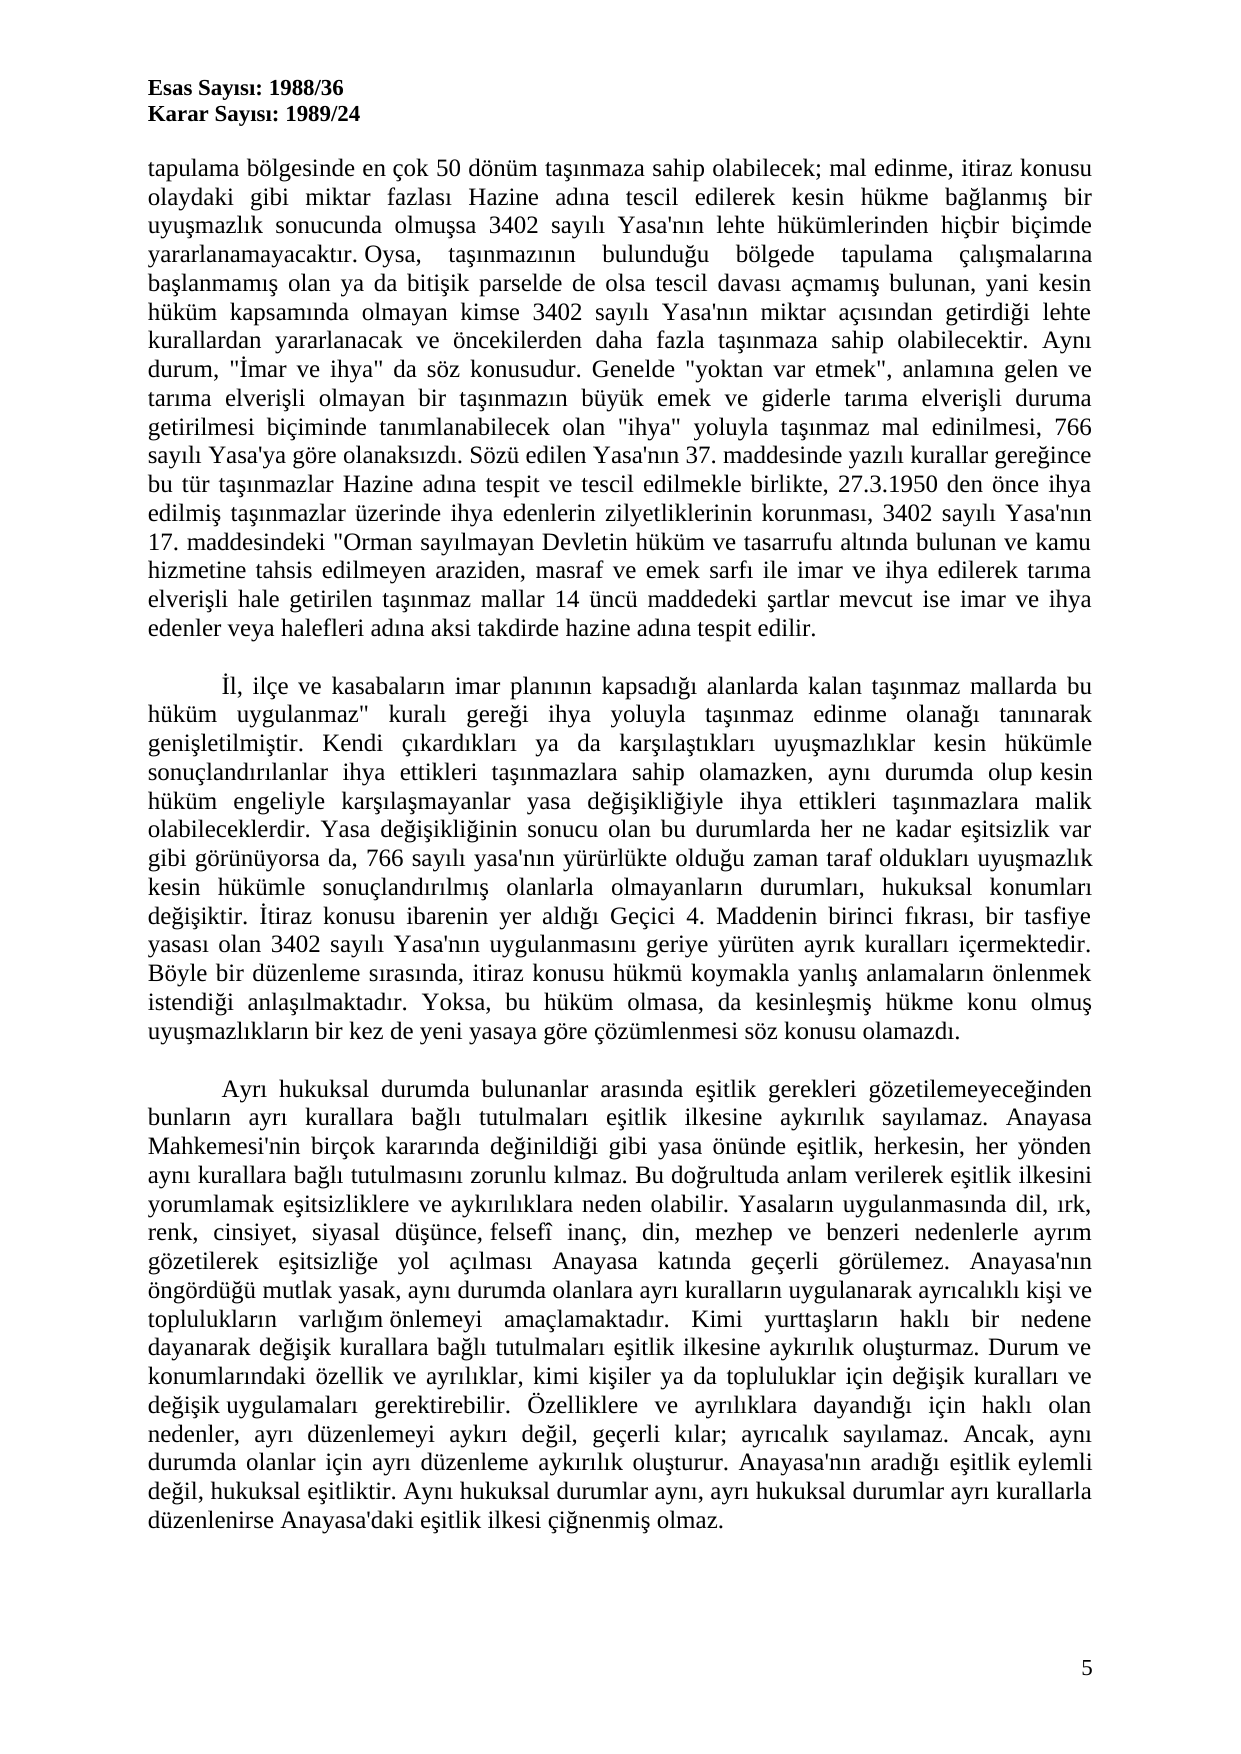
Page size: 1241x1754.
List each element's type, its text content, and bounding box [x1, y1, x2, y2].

text Ayrı hukuksal durumda bulunanlar arasında eşitlik gerekleri gözetilemeyeceğinden bunların ayrı kurallara bağlı tutulmaları eşitlik ilkesine aykırılık sayılamaz. Anayasa Mahkemesi'nin birçok kararında değinildiği gibi yasa önünde eşitlik, herkesin, her yönden aynı kurallara bağlı tutulmasını zorunlu kılmaz. Bu doğrultuda anlam verilerek eşitlik ilkesini yorumlamak eşitsizliklere ve aykırılıklara neden olabilir. Yasaların uygulanmasında dil, ırk, renk, cinsiyet, siyasal düşünce, felsefî inanç, din, mezhep ve benzeri nedenlerle ayrım gözetilerek eşitsizliğe yol açılması Anayasa katında geçerli görülemez. Anayasa'nın öngördüğü mutlak yasak, aynı durumda olanlara ayrı kuralların uygulanarak ayrıcalıklı kişi ve toplulukların varlığım önlemeyi amaçlamaktadır. Kimi yurttaşların haklı bir nedene dayanarak değişik kurallara bağlı tutulmaları eşitlik ilkesine aykırılık oluşturmaz. Durum ve konumlarındaki özellik ve ayrılıklar, kimi kişiler ya da topluluklar için değişik kuralları ve değişik uygulamaları gerektirebilir. Özelliklere ve ayrılıklara dayandığı için haklı olan nedenler, ayrı düzenlemeyi aykırı değil, geçerli kılar; ayrıcalık sayılamaz. Ancak, aynı durumda olanlar için ayrı düzenleme aykırılık oluşturur. Anayasa'nın aradığı eşitlik eylemli değil, hukuksal eşitliktir. Aynı hukuksal durumlar aynı, ayrı hukuksal durumlar ayrı kurallarla düzenlenirse Anayasa'daki eşitlik ilkesi çiğnenmiş olmaz. [148, 1074, 1093, 1534]
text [148, 153, 1093, 642]
text İl, ilçe ve kasabaların imar planının kapsadığı alanlarda kalan taşınmaz mallarda bu hüküm uygulanmaz" kuralı gereği ihya yoluyla taşınmaz edinme olanağı tanınarak genişletilmiştir. Kendi çıkardıkları ya da karşılaştıkları uyuşmazlıklar kesin hükümle sonuçlandırılanlar ihya ettikleri taşınmazlara sahip olamazken, aynı durumda olup kesin hüküm engeliyle karşılaşmayanlar yasa değişikliğiyle ihya ettikleri taşınmazlara malik olabileceklerdir. Yasa değişikliğinin sonucu olan bu durumlarda her ne kadar eşitsizlik var gibi görünüyorsa da, 766 sayılı yasa'nın yürürlükte olduğu zaman taraf oldukları uyuşmazlık kesin hükümle sonuçlandırılmış olanlarla olmayanların durumları, hukuksal konumları değişiktir. İtiraz konusu ibarenin yer aldığı Geçici 4. Maddenin birinci fıkrası, bir tasfiye yasası olan 3402 sayılı Yasa'nın uygulanmasını geriye yürüten ayrık kuralları içermektedir. Böyle bir düzenleme sırasında, itiraz konusu hükmü koymakla yanlış anlamaların önlenmek istendiği anlaşılmaktadır. Yoksa, bu hüküm olmasa, da kesinleşmiş hükme konu olmuş uyuşmazlıkların bir kez de yeni yasaya göre çözümlenmesi söz konusu olamazdı. [148, 671, 1093, 1044]
